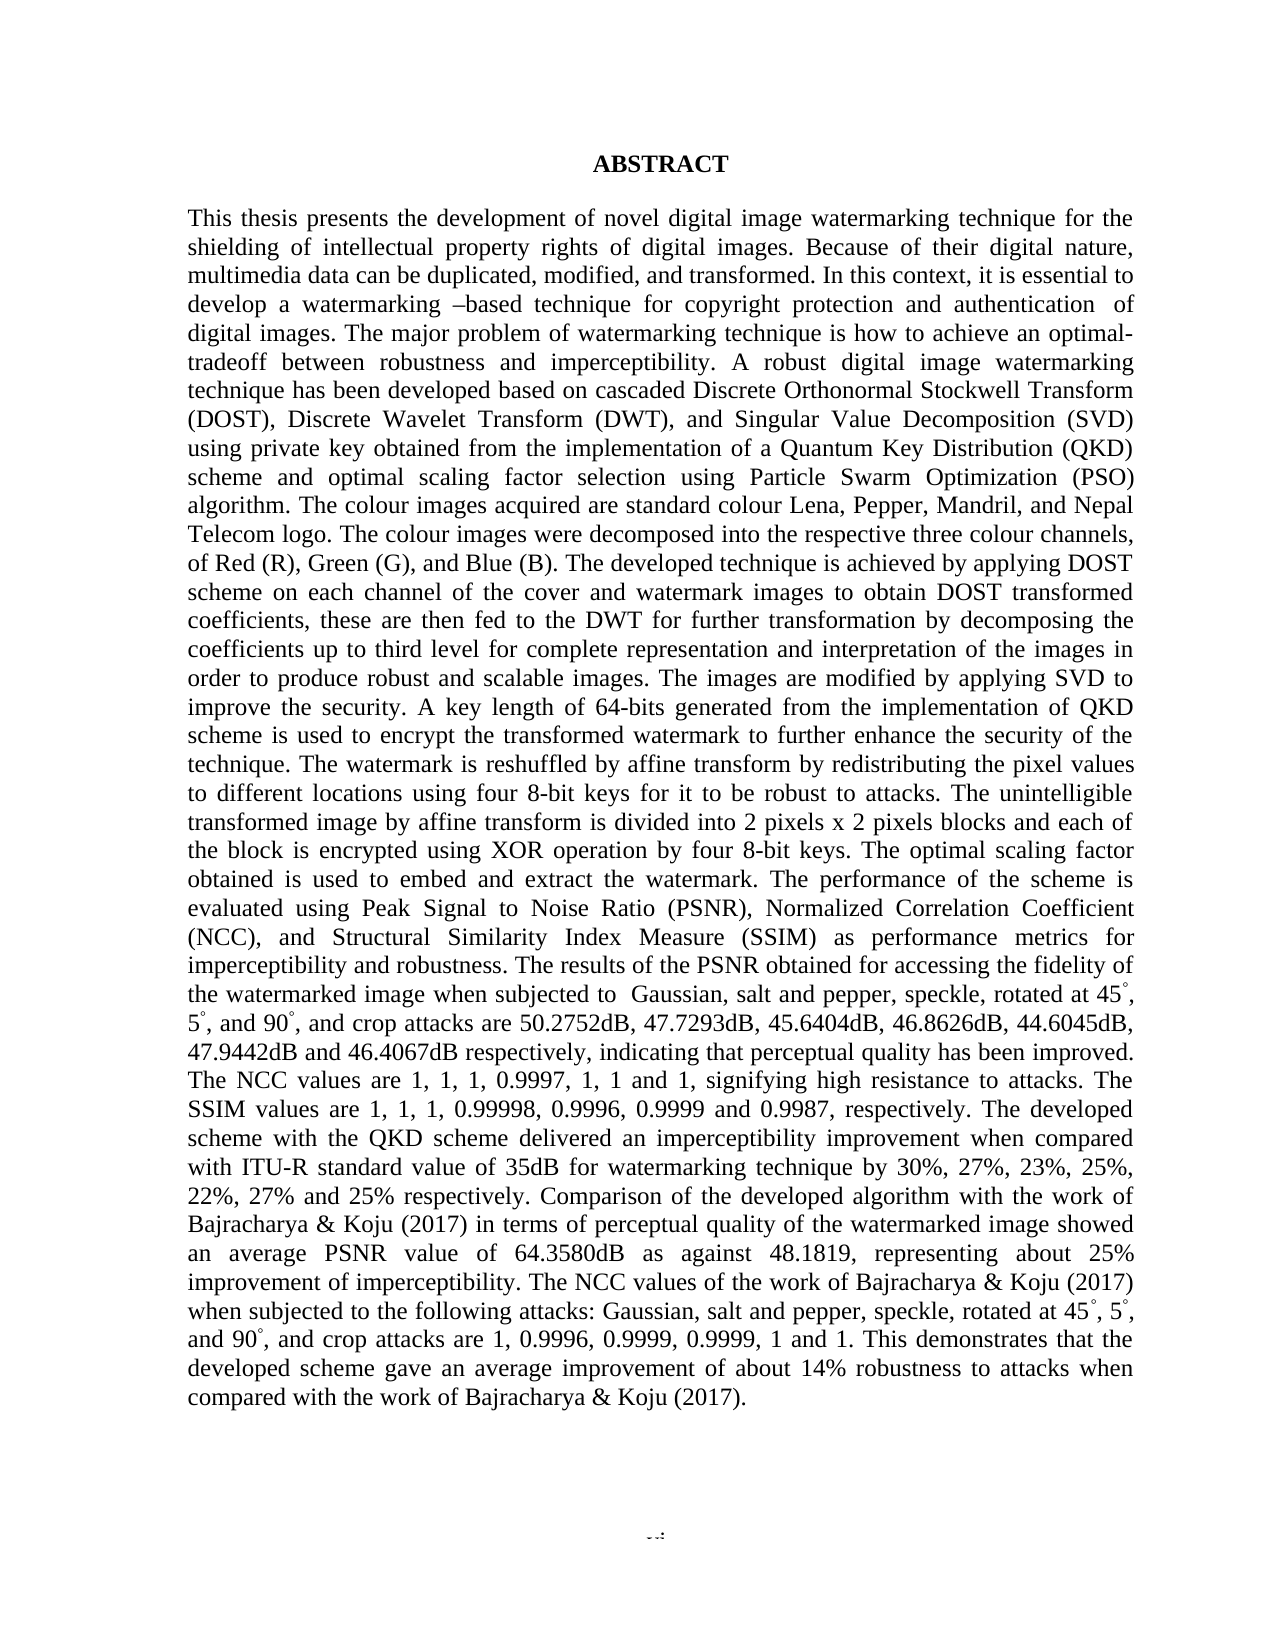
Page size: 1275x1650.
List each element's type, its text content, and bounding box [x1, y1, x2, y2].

text ABSTRACT [276, 149, 1045, 178]
text SSIM values are 1, 1, 1, 0.99998, 0.9996, 0.9999 and 0.9987, respectively. The developed scheme with the QKD scheme delivered an imperceptibility improvement when compared with ITU-R standard value of 35dB for watermarking technique by 30%, 27%, 23%, 25%, 22%, 27% and 25% respectively. Comparison of the developed algorithm with the work of Bajracharya & Koju (2017) in terms of perceptual quality of the watermarked image showed an average PSNR value of 64.3580dB as against 48.1819, representing about 25% improvement of imperceptibility. The NCC values of the work of Bajracharya & Koju (2017) when subjected to the following attacks: Gaussian, salt and pepper, speckle, rotated at 45°, 5°, and 90°, and crop attacks are 1, 0.9996, 0.9999, 0.9999, 1 and 1. This demonstrates that the developed scheme gave an average improvement of about 14% robustness to attacks when compared with the work of Bajracharya & Koju (2017). [187, 1094, 1134, 1411]
text This thesis presents the development of novel digital image watermarking technique for the shielding of intellectual property rights of digital images. Because of their digital nature, multimedia data can be duplicated, modified, and transformed. In this context, it is essential to develop a watermarking –based technique for copyright protection and authentication of digital images. The major problem of watermarking technique is how to achieve an optimal- tradeoff between robustness and imperceptibility. A robust digital image watermarking technique has been developed based on cascaded Discrete Orthonormal Stockwell Transform (DOST), Discrete Wavelet Transform (DWT), and Singular Value Decomposition (SVD) using private key obtained from the implementation of a Quantum Key Distribution (QKD) scheme and optimal scaling factor selection using Particle Swarm Optimization (PSO) algorithm. The colour images acquired are standard colour Lena, Pepper, Mandril, and Nepal Telecom logo. The colour images were decomposed into the respective three colour channels, of Red (R), Green (G), and Blue (B). The developed technique is achieved by applying DOST scheme on each channel of the cover and watermark images to obtain DOST transformed coefficients, these are then fed to the DWT for further transformation by decomposing the coefficients up to third level for complete representation and interpretation of the images in order to produce robust and scalable images. The images are modified by applying SVD to improve the security. A key length of 64-bits generated from the implementation of QKD scheme is used to encrypt the transformed watermark to further enhance the security of the technique. The watermark is reshuffled by affine transform by redistributing the pixel values to different locations using four 8-bit keys for it to be robust to attacks. The unintelligible transformed image by affine transform is divided into 2 pixels x 2 pixels blocks and each of the block is encrypted using XOR operation by four 8-bit keys. The optimal scaling factor obtained is used to embed and extract the watermark. The performance of the scheme is evaluated using Peak Signal to Noise Ratio (PSNR), Normalized Correlation Coefficient (NCC), and Structural Similarity Index Measure (SSIM) as performance metrics for imperceptibility and robustness. The results of the PSNR obtained for accessing the fidelity of the watermarked image when subjected to Gaussian, salt and pepper, speckle, rotated at 45°, 5°, and 90°, and crop attacks are 50.2752dB, 47.7293dB, 45.6404dB, 46.8626dB, 44.6045dB, 47.9442dB and 46.4067dB respectively, indicating that perceptual quality has been improved. The NCC values are 1, 1, 1, 0.9997, 1, 1 and 1, signifying high resistance to attacks. The [187, 203, 1135, 1094]
